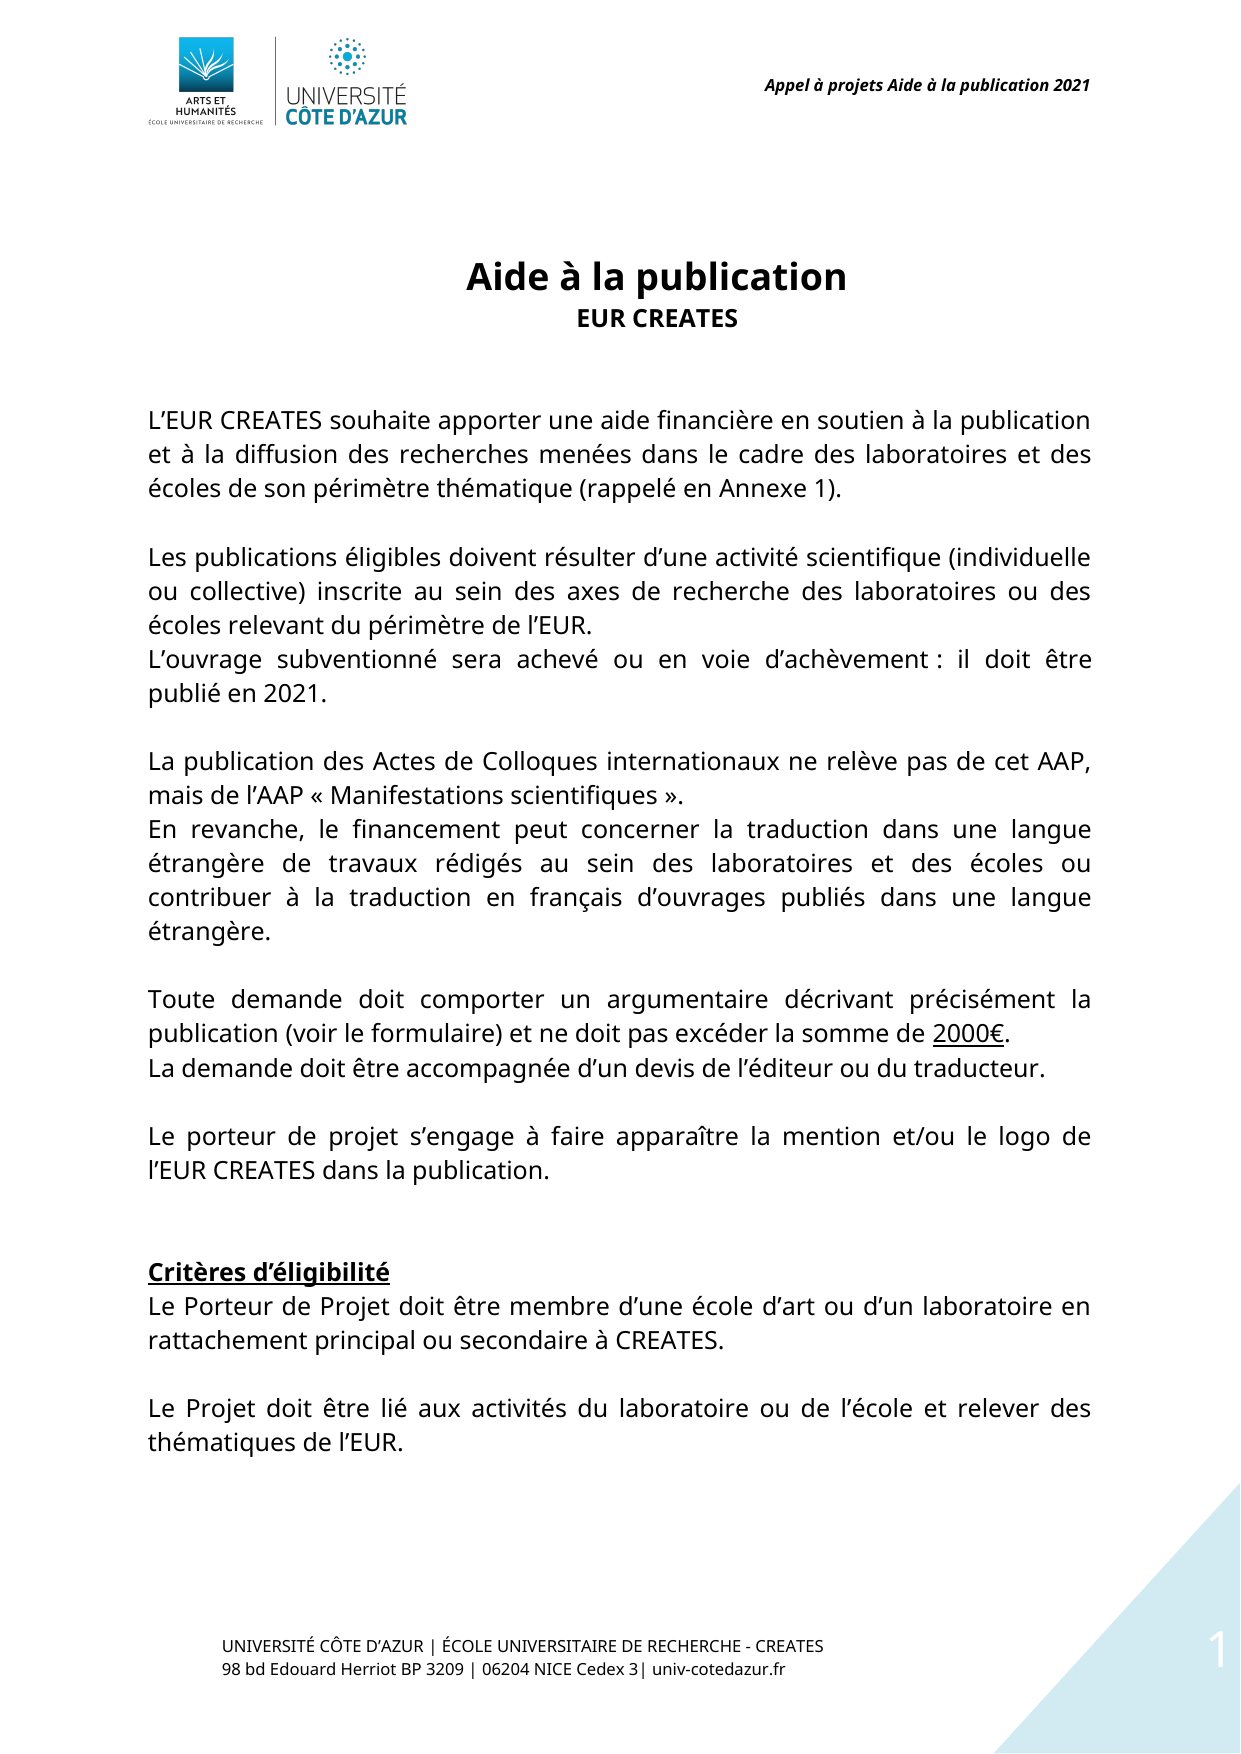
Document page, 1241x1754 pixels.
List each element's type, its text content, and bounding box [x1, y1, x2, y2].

text Le Projet doit être lié aux activités du laboratoire ou de l’école et relever des thématiques de l’EUR. [148, 1391, 1092, 1459]
text Le Porteur de Projet doit être membre d’une école d’art ou d’un laboratoire en rattachement principal ou secondaire à CREATES. [148, 1289, 1092, 1357]
text En revanche, le financement peut concerner la traduction dans une langue étrangère de travaux rédigés au sein des laboratoires et des écoles ou contribuer à la traduction en français d’ouvrages publiés dans une langue étrangère. [148, 812, 1092, 948]
picture [147, 29, 409, 133]
text EUR CREATES [148, 301, 1092, 335]
text La demande doit être accompagnée d’un devis de l’éditeur ou du traducteur. [148, 1050, 1092, 1084]
text L’EUR CREATES souhaite apporter une aide financière en soutien à la publication et à la diffusion des recherches menées dans le cadre des laboratoires et des écoles de son périmètre thématique (rappelé en Annexe 1). [148, 403, 1092, 505]
text L’ouvrage subventionné sera achevé ou en voie d’achèvement : il doit être publié en 2021. [148, 641, 1092, 709]
text Le porteur de projet s’engage à faire apparaître la mention et/ou le logo de l’EUR CREATES dans la publication. [148, 1118, 1092, 1186]
text Les publications éligibles doivent résulter d’une activité scientifique (individuelle ou collective) inscrite au sein des axes de recherche des laboratoires ou des écoles relevant du périmètre de l’EUR. [148, 539, 1092, 641]
text Aide à la publication [148, 250, 1092, 301]
subtitle Critères d’éligibilité [148, 1254, 1092, 1289]
text La publication des Actes de Colloques internationaux ne relève pas de cet AAP, mais de l’AAP « Manifestations scientifiques ». [148, 744, 1092, 812]
text Toute demande doit comporter un argumentaire décrivant précisément la publication (voir le formulaire) et ne doit pas excéder la somme de 2000€. [148, 982, 1092, 1050]
